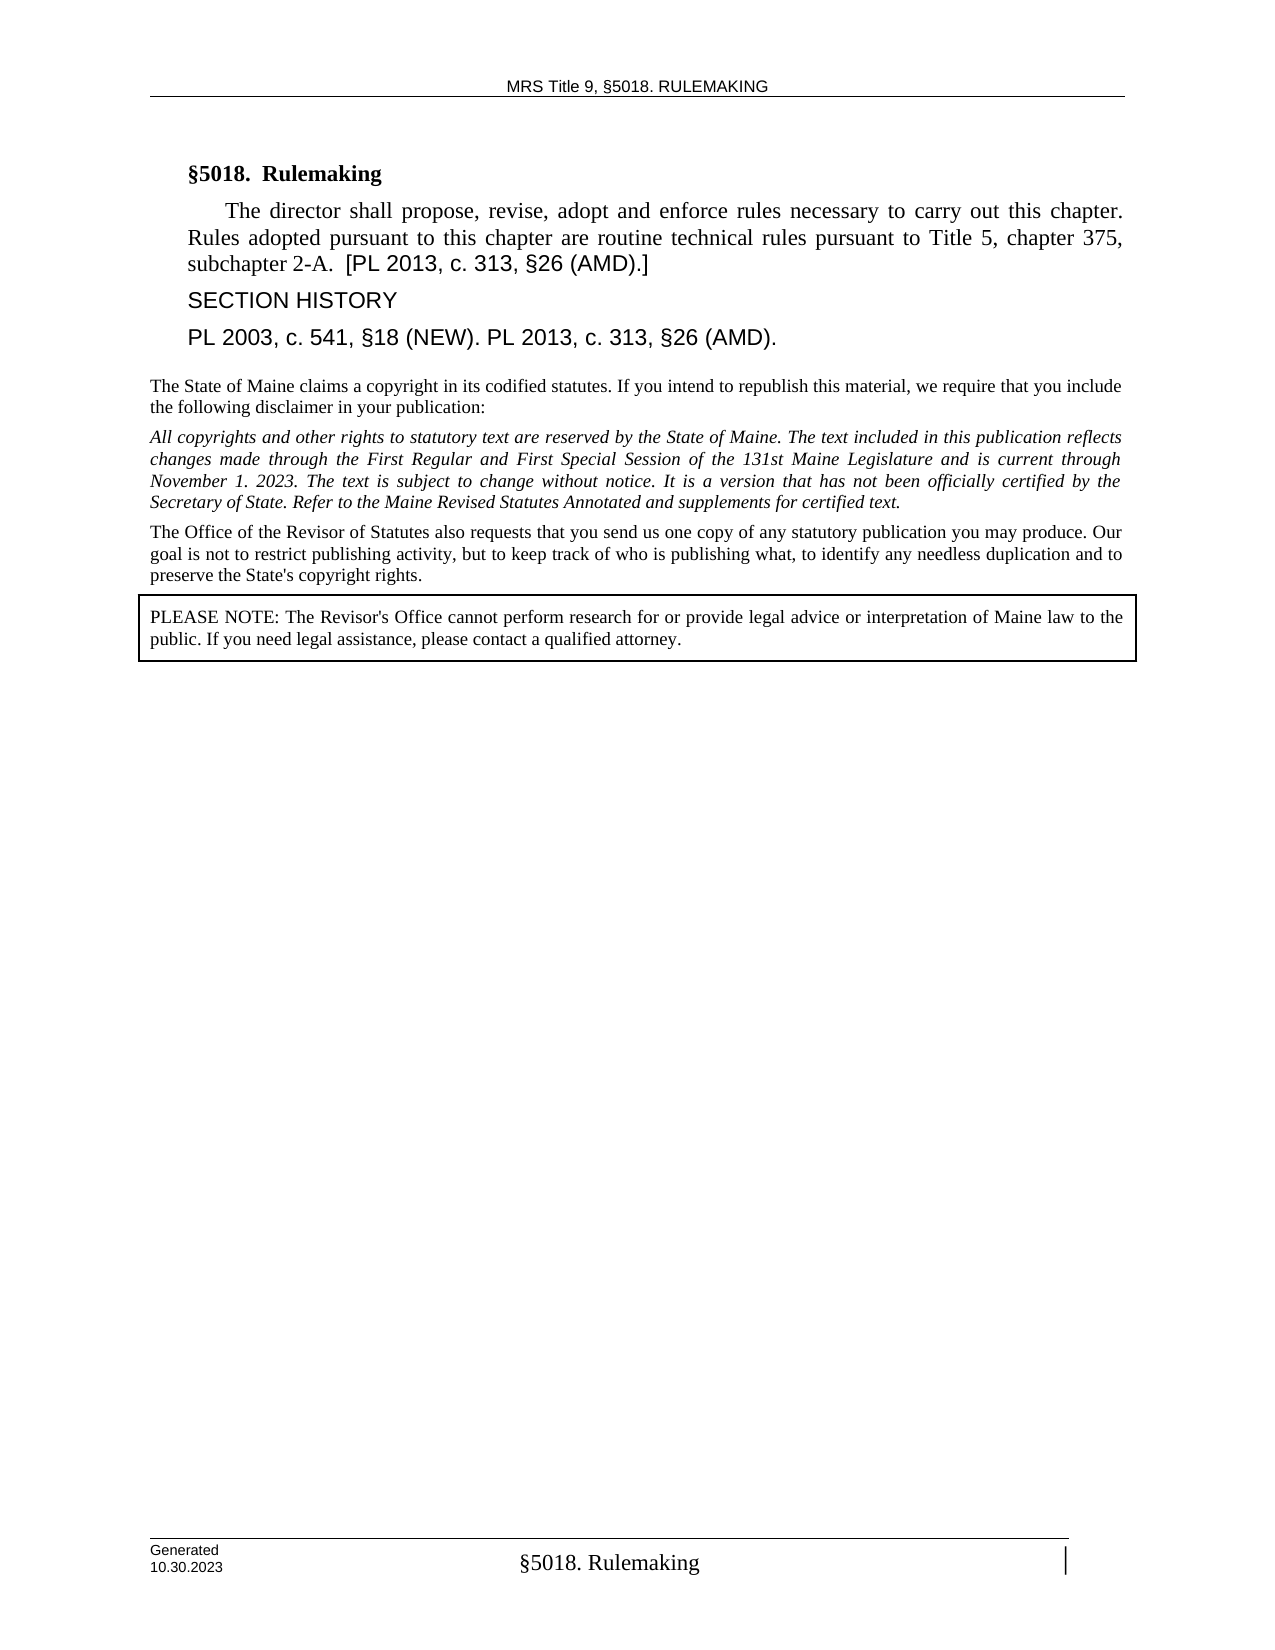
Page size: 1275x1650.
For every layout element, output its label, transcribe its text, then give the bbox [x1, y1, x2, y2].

text All copyrights and other rights to statutory text are reserved by the State of Maine. The text included in this publication reflects changes made through the First Regular and First Special Session of the 131st Maine Legislature and is current through November 1. 2023 . The text is subject to change without notice. It is a version that has not been officially certified by the Secretary of State. Refer to the Maine Revised Statutes Annotated and supplements for certified text. [150, 426, 1125, 513]
text PLEASE NOTE: The Revisor's Office cannot perform research for or provide legal advice or interpretation of Maine law to the public. If you need legal assistance, please contact a qualified attorney. [140, 596, 1135, 660]
text §5018. Rulemaking [187, 160, 1125, 187]
text SECTION HISTORY [187, 287, 1125, 313]
text The State of Maine claims a copyright in its codified statutes. If you intend to republish this material, we require that you include the following disclaimer in your publication: [150, 375, 1125, 418]
text The director shall propose, revise, adopt and enforce rules necessary to carry out this chapter. Rules adopted pursuant to this chapter are routine technical rules pursuant to Title 5, chapter 375, subchapter 2-A. [PL 2013, c. 313, §26 (AMD).] [187, 197, 1125, 276]
text The Office of the Revisor of Statutes also requests that you send us one copy of any statutory publication you may produce. Our goal is not to restrict publishing activity, but to keep track of who is publishing what, to identify any needless duplication and to preserve the State's copyright rights. [150, 521, 1125, 586]
text PL 2003, c. 541, §18 (NEW). PL 2013, c. 313, §26 (AMD). [187, 323, 1125, 350]
